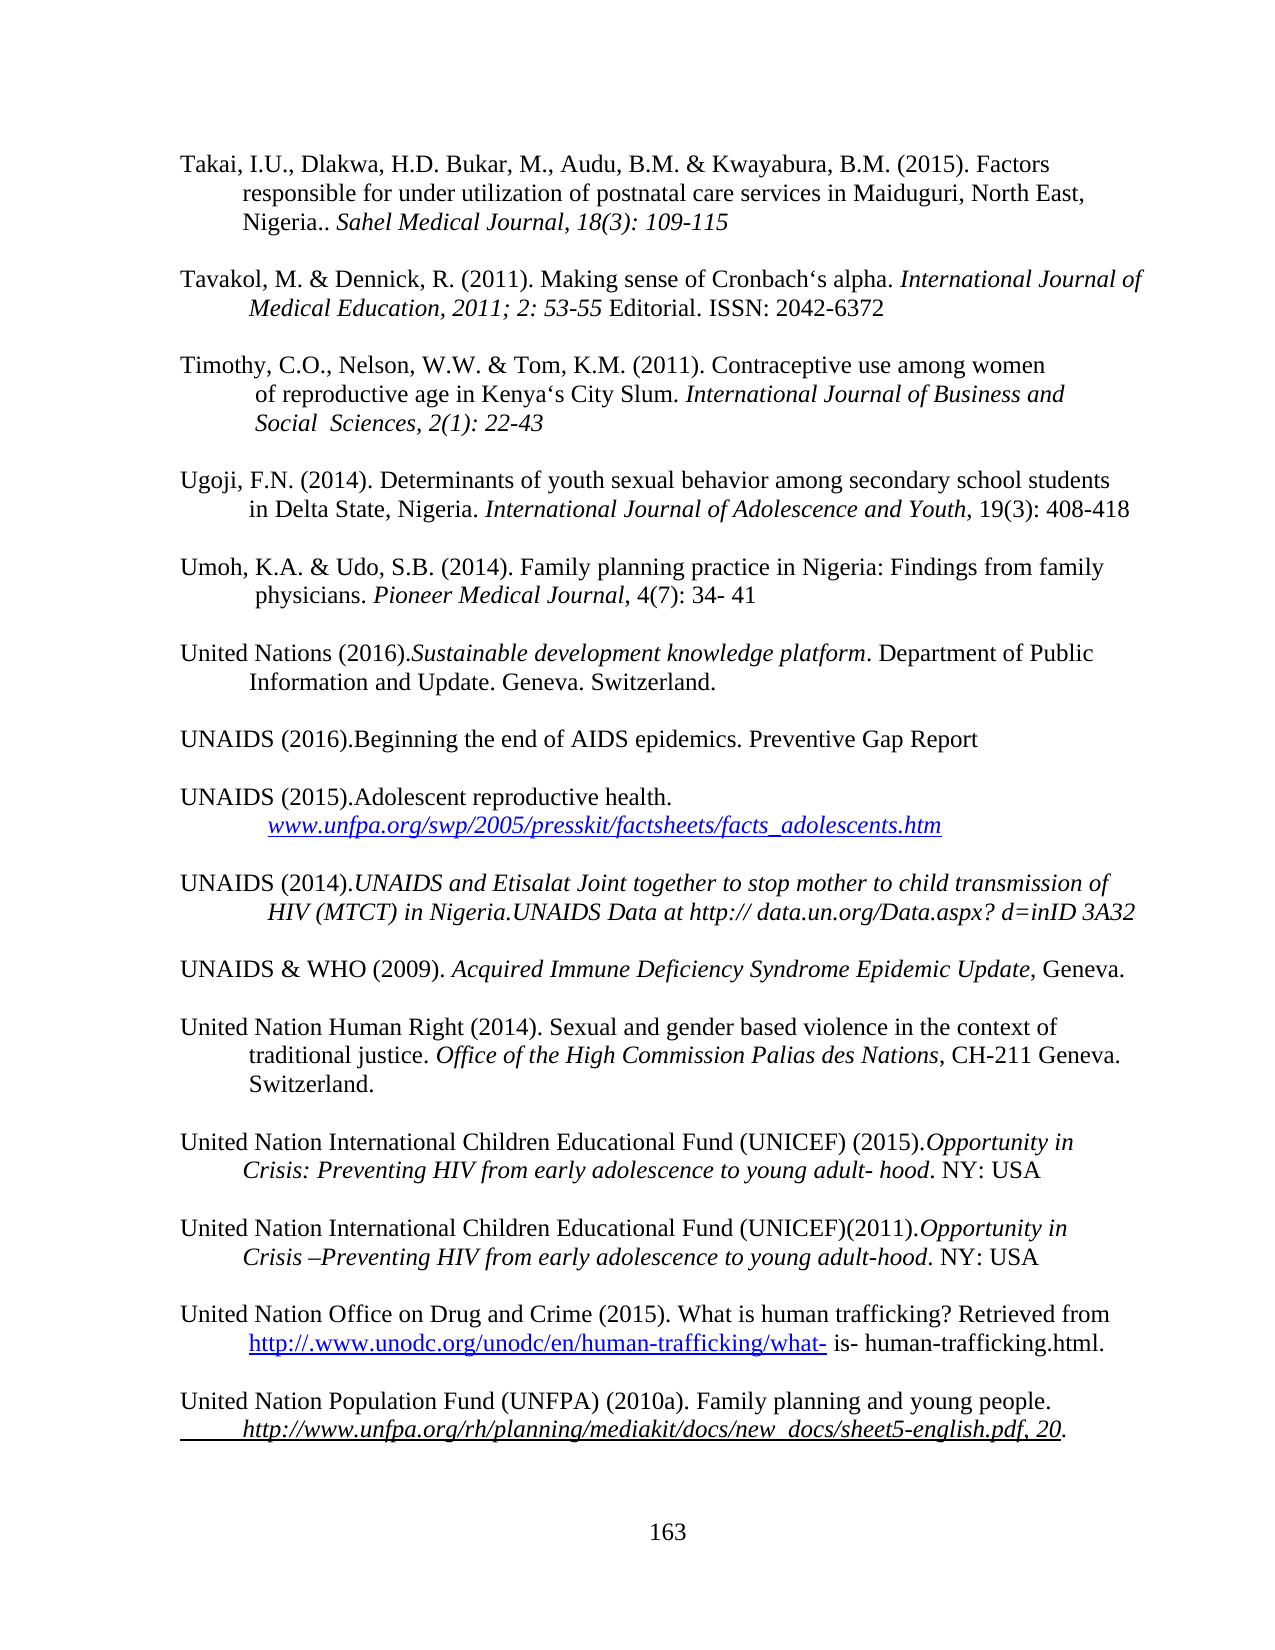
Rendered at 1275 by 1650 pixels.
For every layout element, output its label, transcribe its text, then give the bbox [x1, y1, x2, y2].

text United Nation Human Right (2014). Sexual and gender based violence in the context of traditional justice. Office of the High Commission Palias des Nations, CH-211 Geneva. Switzerland. [180, 1012, 1155, 1098]
text United Nation Population Fund (UNFPA) (2010a). Family planning and young people. [180, 1386, 1248, 1414]
text Umoh, K.A. & Udo, S.B. (2014). Family planning practice in Nigeria: Findings from family physicians. Pioneer Medical Journal, 4(7): 34- 41 [180, 552, 1104, 609]
text United Nations (2016).Sustainable development knowledge platform. Department of Public Information and Update. Geneva. Switzerland. [180, 638, 1096, 696]
text Ugoji, F.N. (2014). Determinants of youth sexual behavior among secondary school students in Delta State, Nigeria. International Journal of Adolescence and Youth, 19(3): 408-418 [180, 465, 1136, 523]
text United Nation International Children Educational Fund (UNICEF) (2015).Opportunity in Crisis: Preventing HIV from early adolescence to young adult- hood. NY: USA [180, 1127, 1076, 1184]
text UNAIDS (2016).Beginning the end of AIDS epidemics. Preventive Gap Report UNAIDS (2015).Adolescent reproductive health. [180, 696, 978, 810]
text UNAIDS & WHO (2009). Acquired Immune Deficiency Syndrome Epidemic Update, Geneva. [180, 954, 1248, 983]
text Takai, I.U., Dlakwa, H.D. Bukar, M., Audu, B.M. & Kwayabura, B.M. (2015). Factors responsible for under utilization of postnatal care services in Maiduguri, North East, Nigeria.. Sahel Medical Journal, 18(3): 109-115 [180, 149, 1085, 235]
text UNAIDS (2014).UNAIDS and Etisalat Joint together to stop mother to child transmission of HIV (MTCT) in Nigeria.UNAIDS Data at http:// data.un.org/Data.aspx? d=inID 3A32 [180, 868, 1136, 926]
text United Nation Office on Drug and Crime (2015). What is human trafficking? Retrieved from http://.www.unodc.org/unodc/en/human-trafficking/what- is- human-trafficking.html. [180, 1299, 1111, 1357]
text United Nation International Children Educational Fund (UNICEF)(2011).Opportunity in Crisis –Preventing HIV from early adolescence to young adult-hood. NY: USA [180, 1213, 1069, 1271]
text www.unfpa.org/swp/2005/presskit/factsheets/facts_adolescents.htm [267, 811, 1248, 839]
text Tavakol, M. & Dennick, R. (2011). Making sense of Cronbach‘s alpha. International Journal of Medical Education, 2011; 2: 53-55 Editorial. ISSN: 2042-6372 [180, 264, 1144, 322]
text Timothy, C.O., Nelson, W.W. & Tom, K.M. (2011). Contraceptive use among women of reproductive age in Kenya‘s City Slum. International Journal of Business and Social Sciences, 2(1): 22-43 [180, 350, 1072, 437]
text http://www.unfpa.org/rh/planning/mediakit/docs/new_docs/sheet5-english.pdf, 20. [180, 1414, 1248, 1443]
